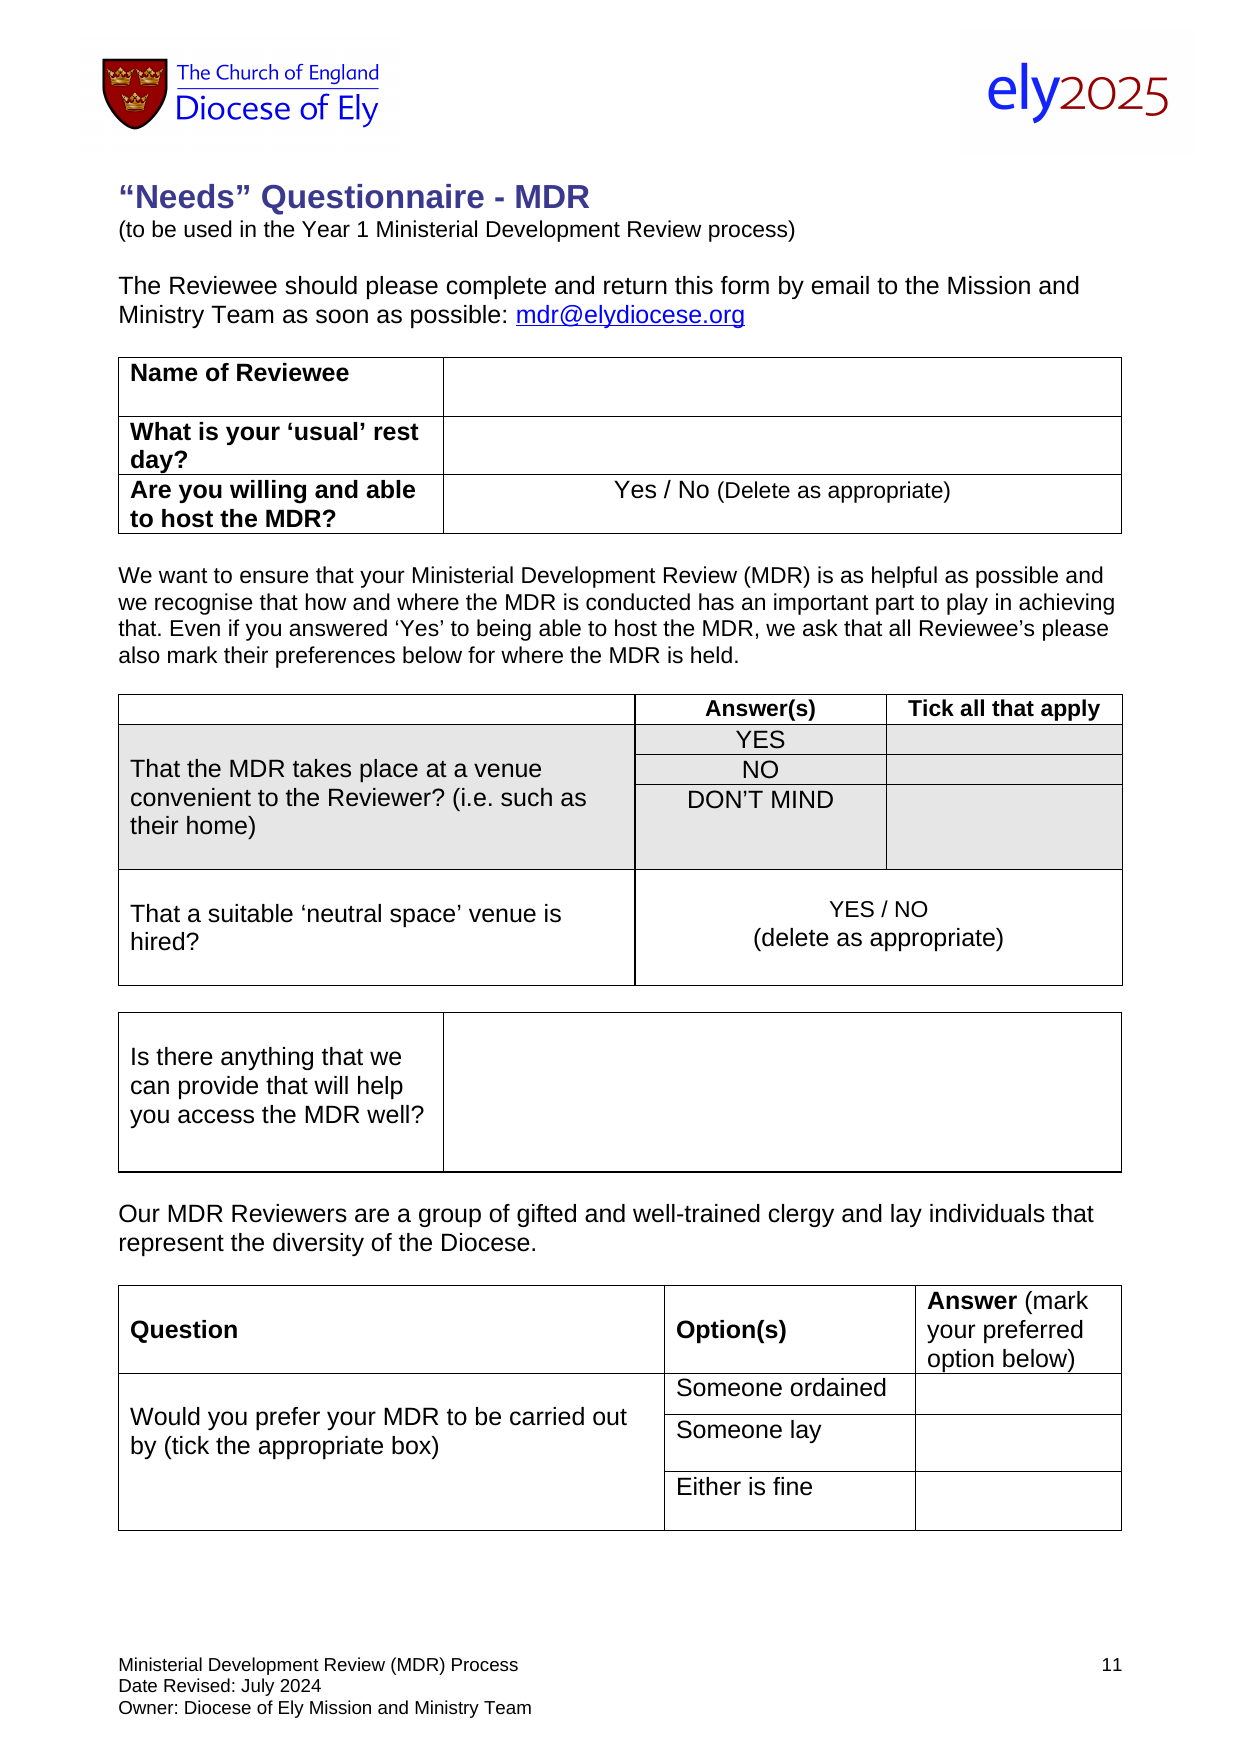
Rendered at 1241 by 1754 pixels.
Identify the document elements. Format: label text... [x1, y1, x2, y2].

table_header Is there anything that we can provide that will help you access the MDR well? [119, 1013, 443, 1171]
table_cell [444, 417, 1121, 474]
table_cell YES [636, 725, 886, 754]
table_cell What is your ‘usual’ rest day? [119, 417, 443, 474]
table_cell DON’T MIND [636, 785, 886, 869]
table_cell Either is fine [665, 1472, 915, 1529]
table_cell [887, 785, 1122, 869]
table_cell That the MDR takes place at a venue convenient to the Reviewer? (i.e. such as their home) [119, 725, 634, 869]
text We want to ensure that your Ministerial Development Review (MDR) is as helpful as possible and we recognise that how and where the MDR is conducted has an important part to play in achieving that. Even if you answered ‘Yes’ to being able to host the MDR, we ask that all Reviewee’s please also mark their preferences below for where the MDR is held. [118, 562, 1122, 668]
table_header Name of Reviewee [119, 358, 443, 416]
table_header Tick all that apply [887, 695, 1122, 724]
table_cell YES / NO (delete as appropriate) [636, 870, 1122, 985]
table_cell That a suitable ‘neutral space’ venue is hired? [119, 870, 634, 985]
table_header [119, 695, 634, 724]
table_header Answer(s) [636, 695, 886, 724]
text (to be used in the Year 1 Ministerial Development Review process) [118, 216, 1122, 242]
table_cell Would you prefer your MDR to be carried out by (tick the appropriate box) [119, 1374, 664, 1529]
table_cell Are you willing and able to host the MDR? [119, 475, 443, 533]
text Our MDR Reviewers are a group of gifted and well-trained clergy and lay individuals that represent the diversity of the Diocese. [118, 1199, 1122, 1256]
table_header [444, 1013, 1121, 1171]
table_cell [916, 1472, 1121, 1529]
table_cell NO [636, 755, 886, 784]
table_header Option(s) [665, 1286, 915, 1372]
table_cell [916, 1374, 1121, 1414]
subtitle “Needs” Questionnaire - MDR [118, 177, 1122, 216]
table_header Question [119, 1286, 664, 1372]
table_cell Someone lay [665, 1415, 915, 1471]
table_cell [887, 725, 1122, 754]
picture [79, 35, 402, 153]
table_cell [887, 755, 1122, 784]
table_cell Yes / No (Delete as appropriate) [444, 475, 1121, 533]
picture [961, 30, 1195, 156]
table_cell [916, 1415, 1121, 1471]
table_header [444, 358, 1121, 416]
table_cell Someone ordained [665, 1374, 915, 1414]
text The Reviewee should please complete and return this form by email to the Mission and Ministry Team as soon as possible: mdr@elydiocese.org [118, 271, 1122, 328]
table_header Answer (mark your preferred option below) [916, 1286, 1121, 1372]
